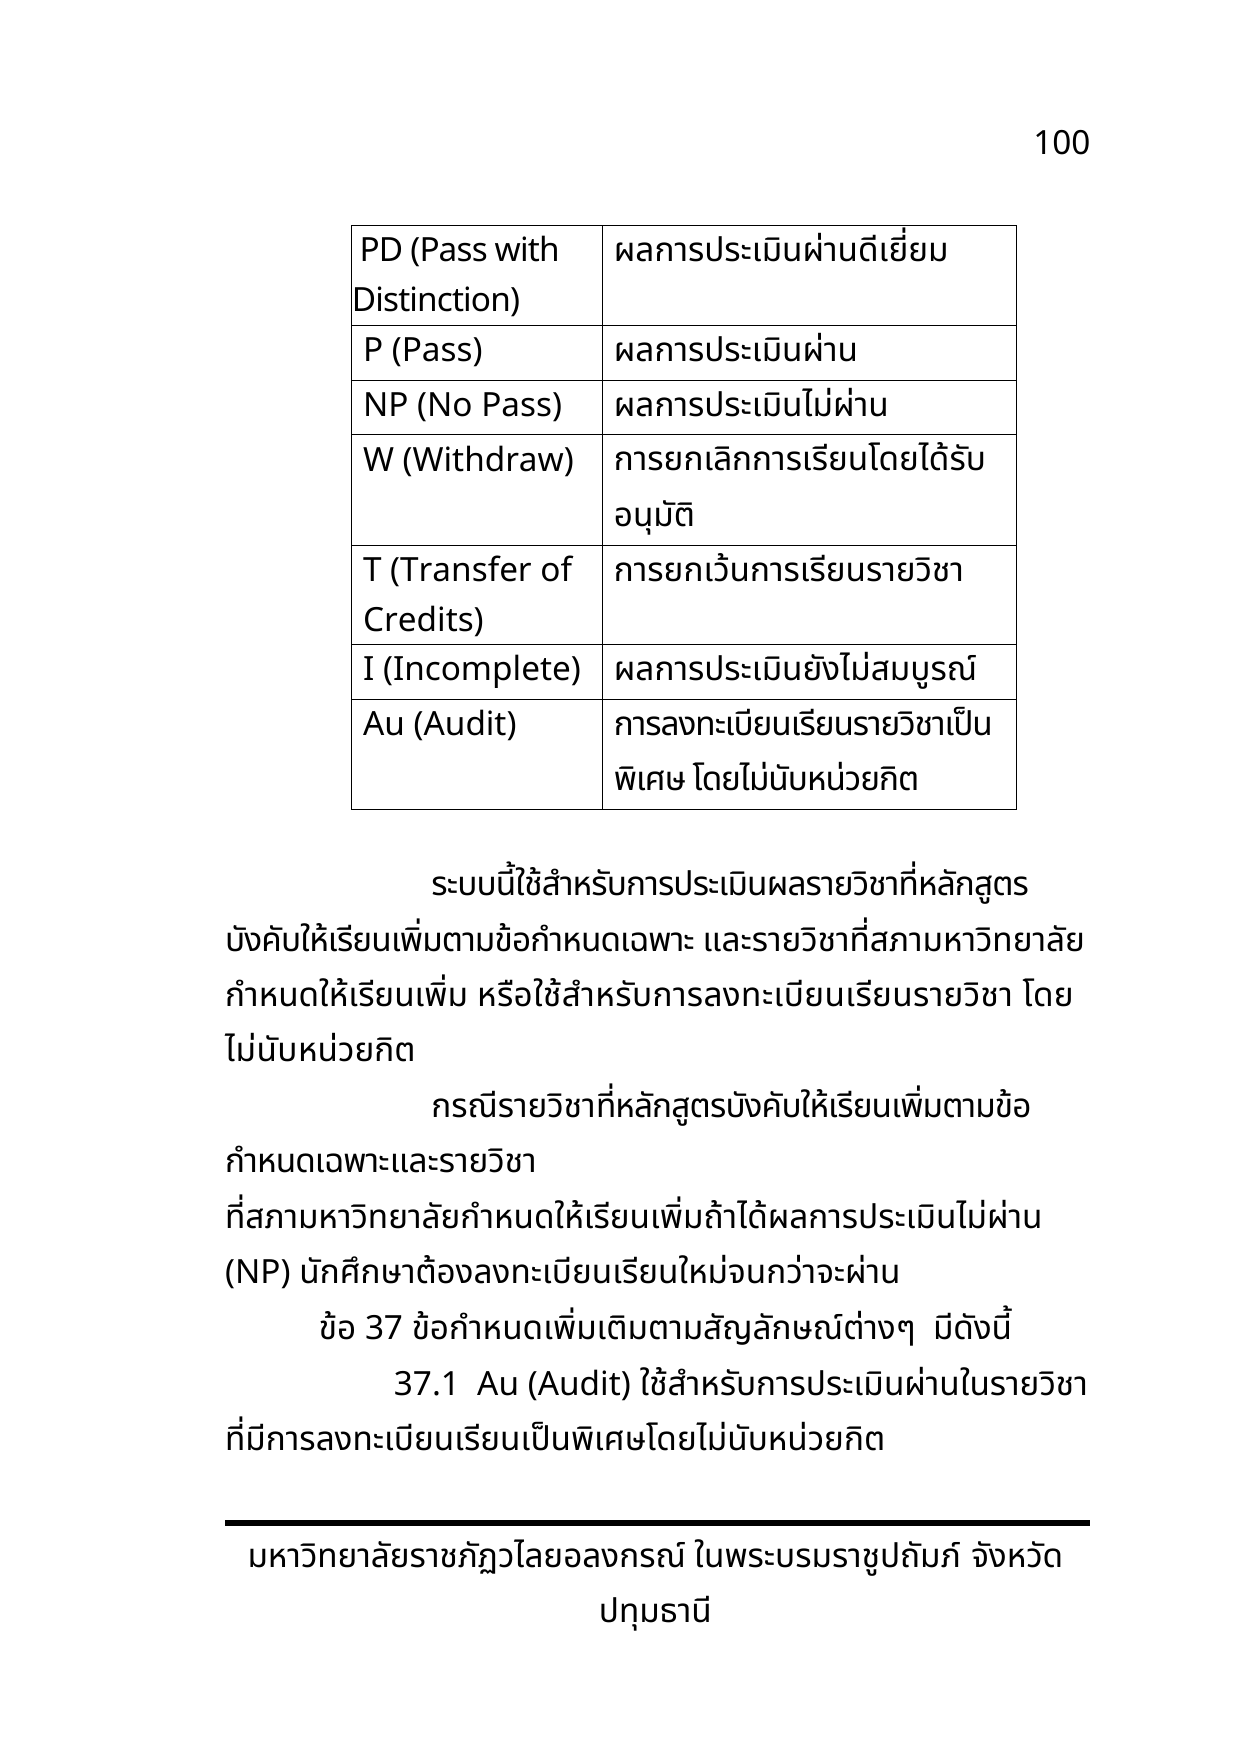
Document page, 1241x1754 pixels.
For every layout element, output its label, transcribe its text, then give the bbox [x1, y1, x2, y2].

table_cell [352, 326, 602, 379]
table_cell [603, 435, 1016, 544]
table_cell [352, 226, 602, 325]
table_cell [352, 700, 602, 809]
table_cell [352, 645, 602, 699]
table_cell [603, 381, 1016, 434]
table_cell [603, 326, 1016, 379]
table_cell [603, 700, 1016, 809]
text ข้อ 37 ข้อกำหนดเพิ่มเติมตามสัญลักษณ์ต่างๆ มีดังนี้ [225, 1304, 1090, 1354]
text 37.1 Au (Audit) ใช้สำหรับการประเมินผ่านในรายวิชาที่มีการลงทะเบียนเรียนเป็นพิเศษโดยไม่นับหน่วยกิต [225, 1359, 1090, 1465]
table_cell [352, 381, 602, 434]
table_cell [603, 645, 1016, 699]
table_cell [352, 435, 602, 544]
text กรณีรายวิชาที่หลักสูตรบังคับให้เรียนเพิ่มตามข้อกำหนดเฉพาะและรายวิชา ที่สภามหาวิทยาลัยกำหนดให้เรียนเพิ่มถ้าได้ผลการประเมินไม่ผ่าน (NP) นักศึกษาต้องลงทะเบียนเรียนใหม่จนกว่าจะผ่าน [225, 1082, 1090, 1299]
text ระบบนี้ใช้สำหรับการประเมินผลรายวิชาที่หลักสูตรบังคับให้เรียนเพิ่มตามข้อกำหนดเฉพาะ และรายวิชาที่สภามหาวิทยาลัยกำหนดให้เรียนเพิ่ม หรือใช้สำหรับการลงทะเบียนเรียนรายวิชา โดยไม่นับหน่วยกิต [225, 860, 1090, 1077]
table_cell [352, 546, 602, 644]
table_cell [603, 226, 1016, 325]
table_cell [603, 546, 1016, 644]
